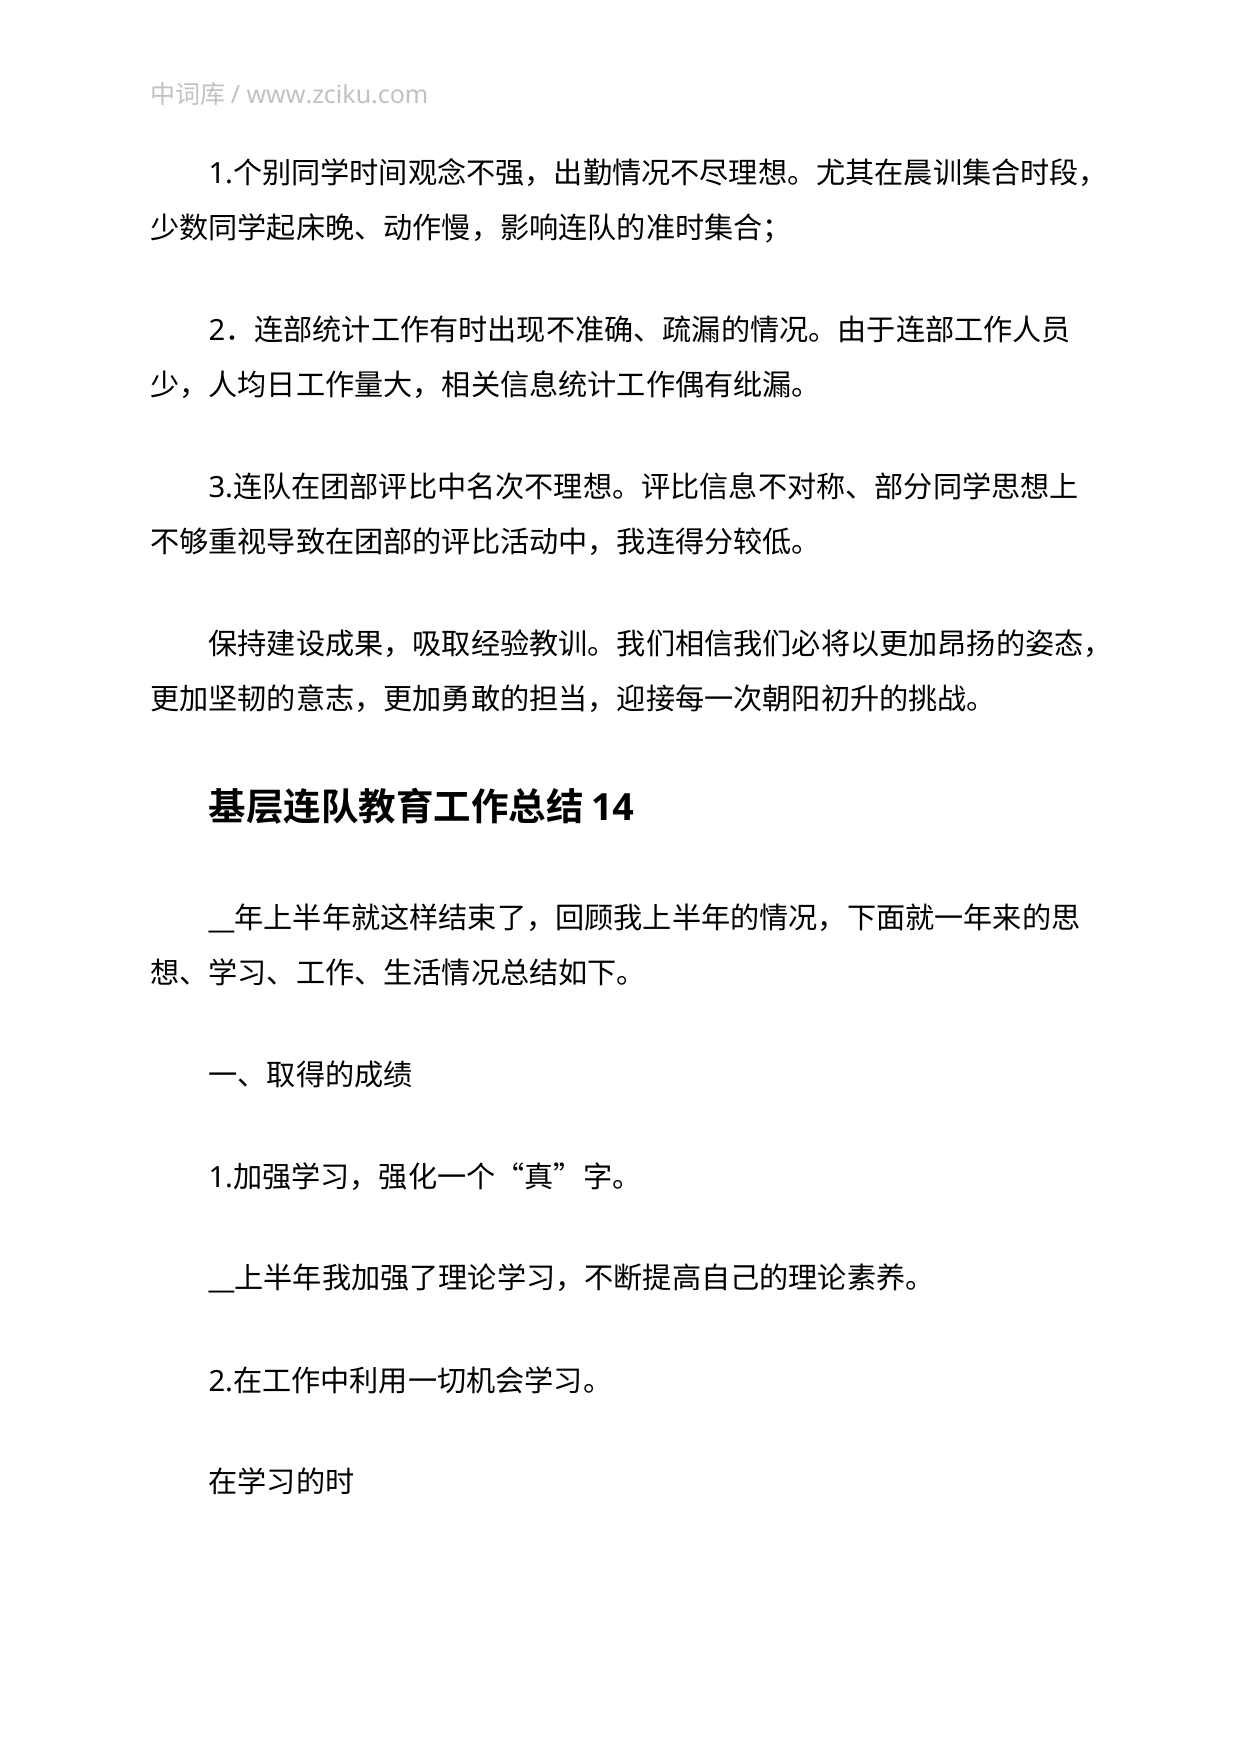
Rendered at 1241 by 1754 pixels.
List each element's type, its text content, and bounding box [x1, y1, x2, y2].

text 3.连队在团部评比中名次不理想。评比信息不对称、部分同学思想上不够重视导致在团部的评比活动中，我连得分较低。 [150, 463, 1090, 561]
text 1.个别同学时间观念不强，出勤情况不尽理想。尤其在晨训集合时段，少数同学起床晚、动作慢，影响连队的准时集合； [150, 150, 1090, 247]
text 1.加强学习，强化一个“真”字。 [150, 1153, 1090, 1196]
text 保持建设成果，吸取经验教训。我们相信我们必将以更加昂扬的姿态，更加坚韧的意志，更加勇敢的担当，迎接每一次朝阳初升的挑战。 [150, 620, 1090, 717]
text __上半年我加强了理论学习，不断提高自己的理论素养。 [150, 1255, 1090, 1297]
text 一、取得的成绩 [150, 1051, 1090, 1094]
text 2．连部统计工作有时出现不准确、疏漏的情况。由于连部工作人员少，人均日工作量大，相关信息统计工作偶有纰漏。 [150, 307, 1090, 404]
text 2.在工作中利用一切机会学习。 [150, 1357, 1090, 1399]
text 基层连队教育工作总结14 [150, 777, 1090, 831]
text __年上半年就这样结束了，回顾我上半年的情况，下面就一年来的思想、学习、工作、生活情况总结如下。 [150, 894, 1090, 992]
text 在学习的时 [150, 1459, 1090, 1501]
